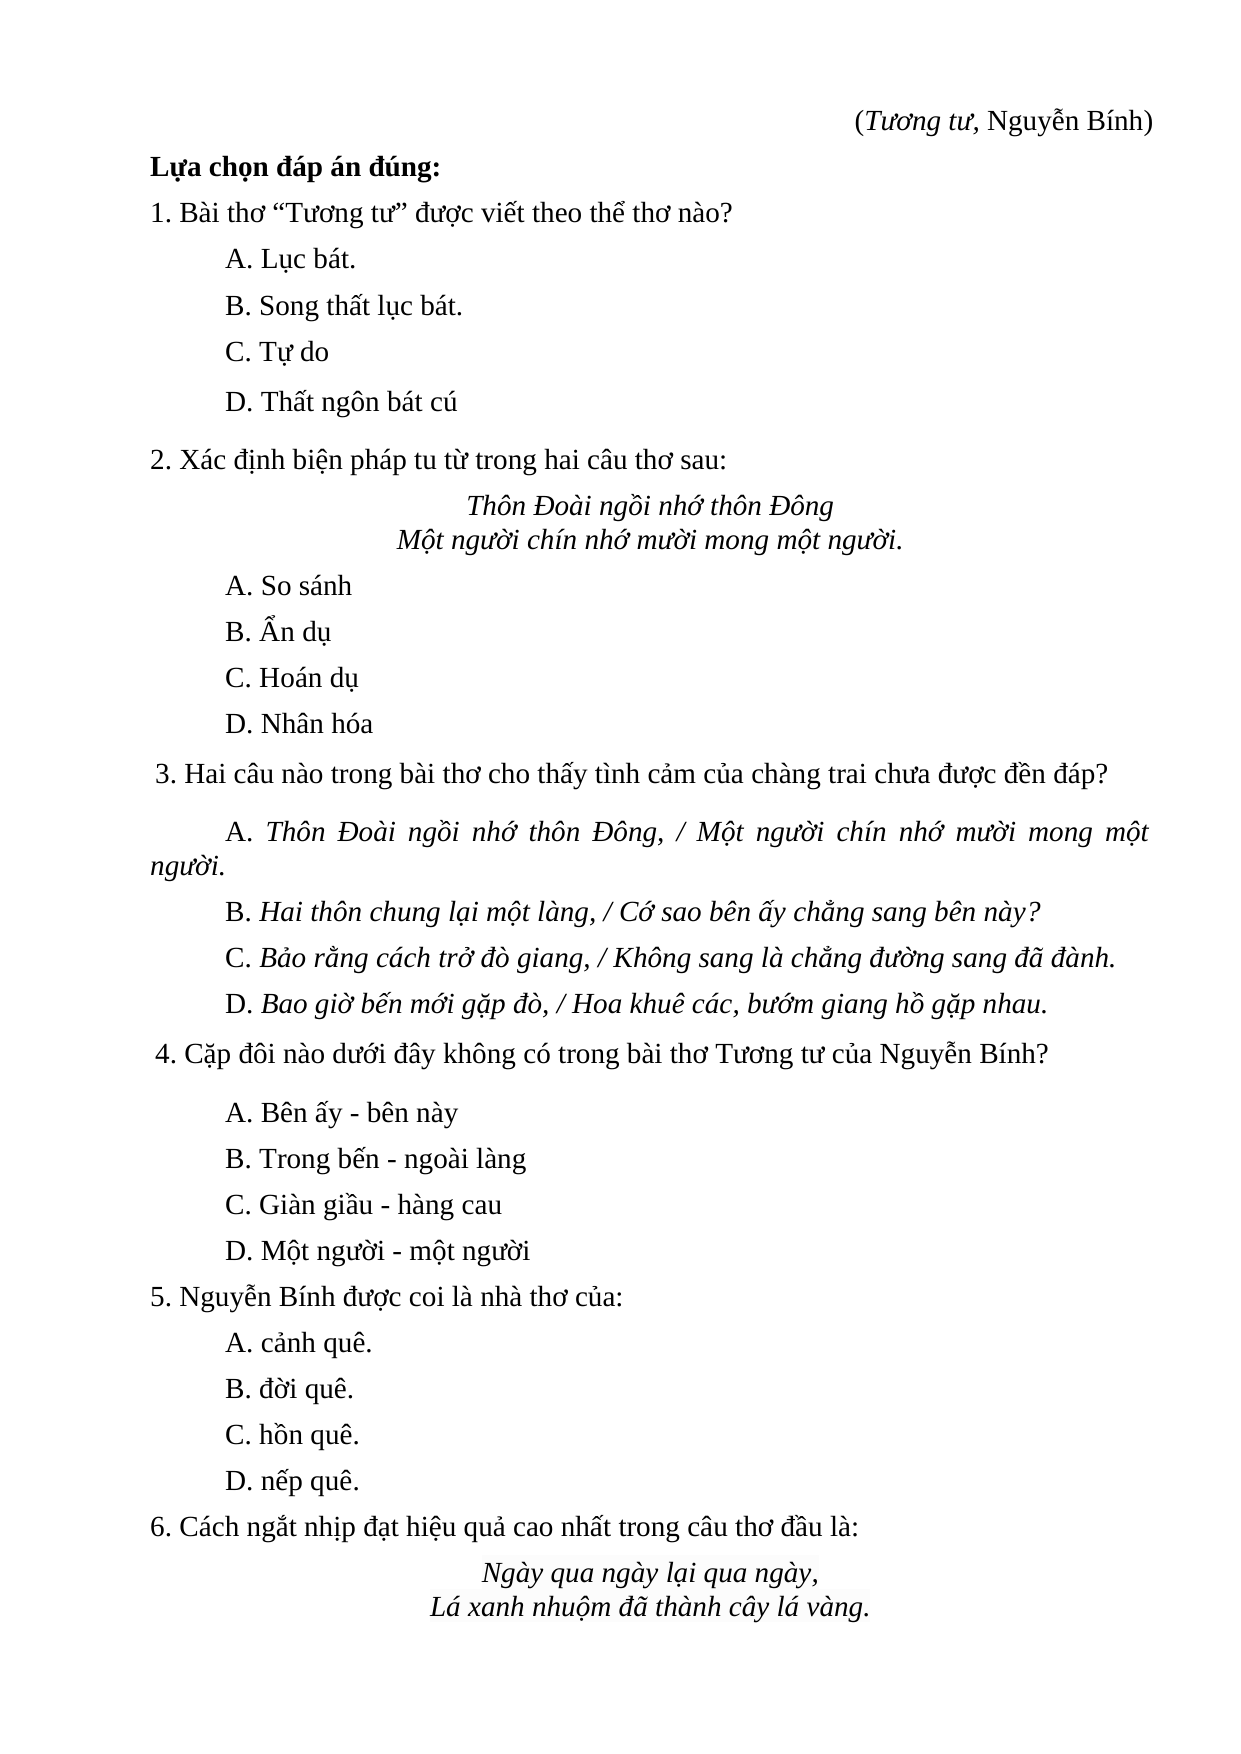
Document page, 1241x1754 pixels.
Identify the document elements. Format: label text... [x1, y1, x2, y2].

text B. Trong bến - ngoài làng [225, 1141, 1153, 1174]
text A. Thôn Đoài ngồi nhớ thôn Đông, / Một người chín nhớ mười mong một người. [150, 814, 1153, 882]
text D. Bao giờ bến mới gặp đò, / Hoa khuê các, bướm giang hồ gặp nhau. [225, 986, 1153, 1020]
text C. Tự do [225, 334, 1153, 367]
text D. Nhân hóa [225, 706, 1153, 739]
text Một người chín nhớ mười mong một người. [150, 522, 1153, 555]
text Ngày qua ngày lại qua ngày, Lá xanh nhuộm đã thành cây lá vàng. [150, 1555, 1153, 1650]
text B. Hai thôn chung lại một làng, / Cớ sao bên ấy chẳng sang bên này? [225, 894, 1153, 928]
text 4. Cặp đôi nào dưới đây không có trong bài thơ Tương tư của Nguyễn Bính? [155, 1032, 1148, 1070]
text D. Một người - một người [225, 1233, 1153, 1266]
text D. Thất ngôn bát cú [225, 380, 1148, 417]
text C. hồn quê. [150, 1417, 1153, 1451]
text A. So sánh [150, 568, 1153, 601]
text Thôn Đoài ngồi nhớ thôn Đông [150, 488, 1153, 522]
text D. nếp quê. [150, 1463, 1153, 1497]
text C. Hoán dụ [225, 660, 1153, 693]
text 2. Xác định biện pháp tu từ trong hai câu thơ sau: [150, 442, 1153, 476]
text 5. Nguyễn Bính được coi là nhà thơ của: [150, 1279, 1153, 1312]
text C. Giàn giầu - hàng cau [225, 1187, 1153, 1220]
text B. Song thất lục bát. [225, 288, 1153, 321]
text 3. Hai câu nào trong bài thơ cho thấy tình cảm của chàng trai chưa được đền đáp? [155, 752, 1148, 789]
text C. Bảo rằng cách trở đò giang, / Không sang là chẳng đường sang đã đành. [150, 940, 1153, 974]
text 6. Cách ngắt nhịp đạt hiệu quả cao nhất trong câu thơ đầu là: [150, 1509, 1153, 1543]
text Lựa chọn đáp án đúng: [150, 149, 1153, 183]
text (Tương tư, Nguyễn Bính) [150, 103, 1153, 137]
text A. Bên ấy - bên này [150, 1095, 1153, 1128]
text A. cảnh quê. [150, 1325, 1153, 1358]
text A. Lục bát. [225, 242, 1153, 275]
text B. Ẩn dụ [225, 614, 1153, 647]
text 1. Bài thơ “Tương tư” được viết theo thể thơ nào? [150, 196, 1153, 229]
text B. đời quê. [150, 1371, 1153, 1404]
